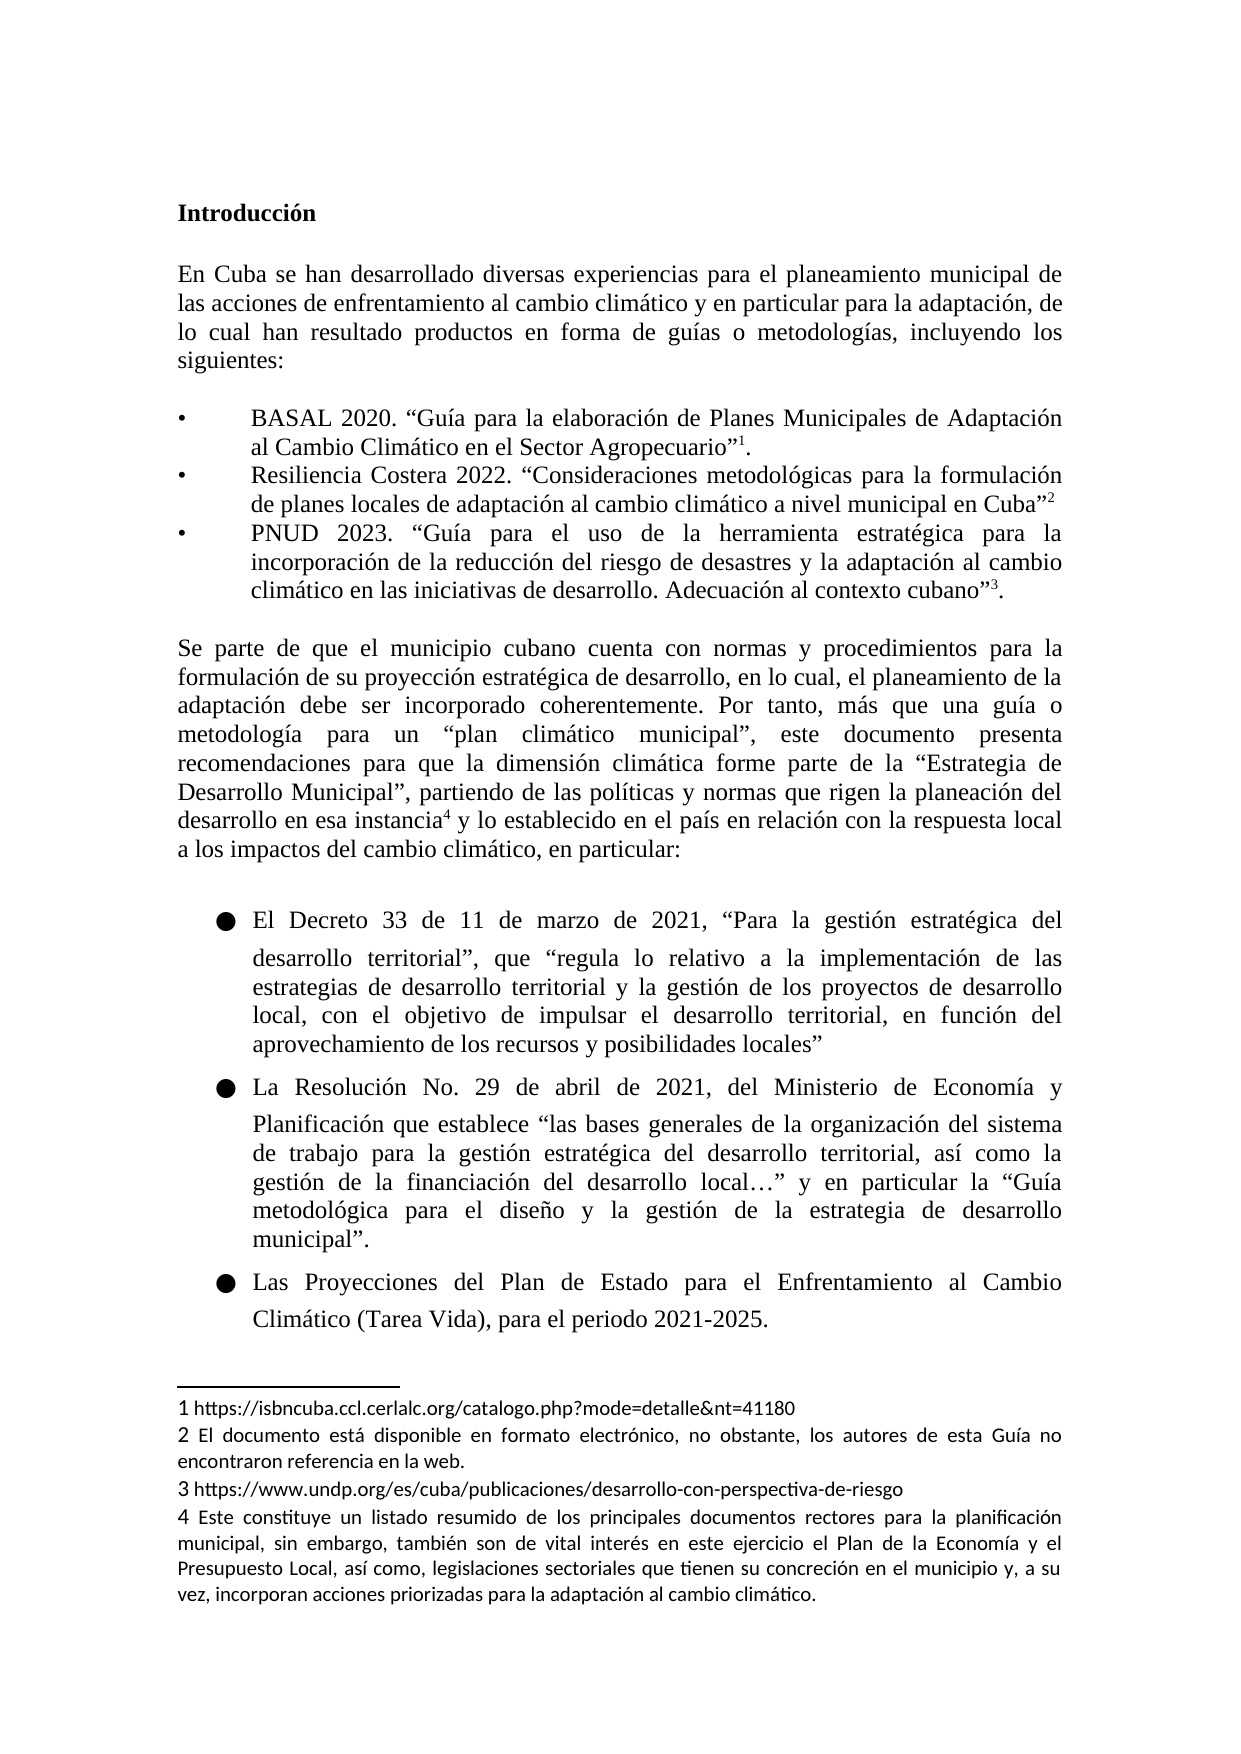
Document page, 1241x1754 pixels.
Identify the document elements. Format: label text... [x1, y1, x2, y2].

list Resiliencia Costera 2022. “Consideraciones metodológicas para la formulación de planes locales de adaptación al cambio climático a nivel municipal en Cuba” [177, 461, 1063, 518]
list PNUD 2023. “Guía para el uso de la herramienta estratégica para la incorporación de la reducción del riesgo de desastres y la adaptación al cambio climático en las iniciativas de desarrollo. Adecuación al contexto cubano”. [177, 518, 1063, 604]
text Se parte de que el municipio cubano cuenta con normas y procedimientos para la formulación de su proyección estratégica de desarrollo, en lo cual, el planeamiento de la adaptación debe ser incorporado coherentemente. Por tanto, más que una guía o metodología para un “plan climático municipal”, este documento presenta recomendaciones para que la dimensión climática forme parte de la “Estrategia de Desarrollo Municipal”, partiendo de las políticas y normas que rigen la planeación del desarrollo en esa instancia y lo establecido en el país en relación con la respuesta local a los impactos del cambio climático, en particular: [177, 633, 1063, 863]
text En Cuba se han desarrollado diversas experiencias para el planeamiento municipal de las acciones de enfrentamiento al cambio climático y en particular para la adaptación, de lo cual han resultado productos en forma de guías o metodologías, incluyendo los siguientes: [177, 259, 1063, 374]
list La Resolución No. 29 de abril de 2021, del Ministerio de Economía y Planificación que establece “las bases generales de la organización del sistema de trabajo para la gestión estratégica del desarrollo territorial, así como la gestión de la financiación del desarrollo local…” y en particular la “Guía metodológica para el diseño y la gestión de la estrategia de desarrollo municipal”. [215, 1058, 1063, 1253]
list El Decreto 33 de 11 de marzo de 2021, “Para la gestión estratégica del desarrollo territorial”, que “regula lo relativo a la implementación de las estrategias de desarrollo territorial y la gestión de los proyectos de desarrollo local, con el objetivo de impulsar el desarrollo territorial, en función del aprovechamiento de los recursos y posibilidades locales” [215, 892, 1063, 1058]
list BASAL 2020. “Guía para la elaboración de Planes Municipales de Adaptación al Cambio Climático en el Sector Agropecuario”. [177, 403, 1063, 461]
subtitle Introducción [177, 198, 1063, 226]
list Las Proyecciones del Plan de Estado para el Enfrentamiento al Cambio Climático (Tarea Vida), para el periodo 2021-2025. [215, 1253, 1063, 1333]
